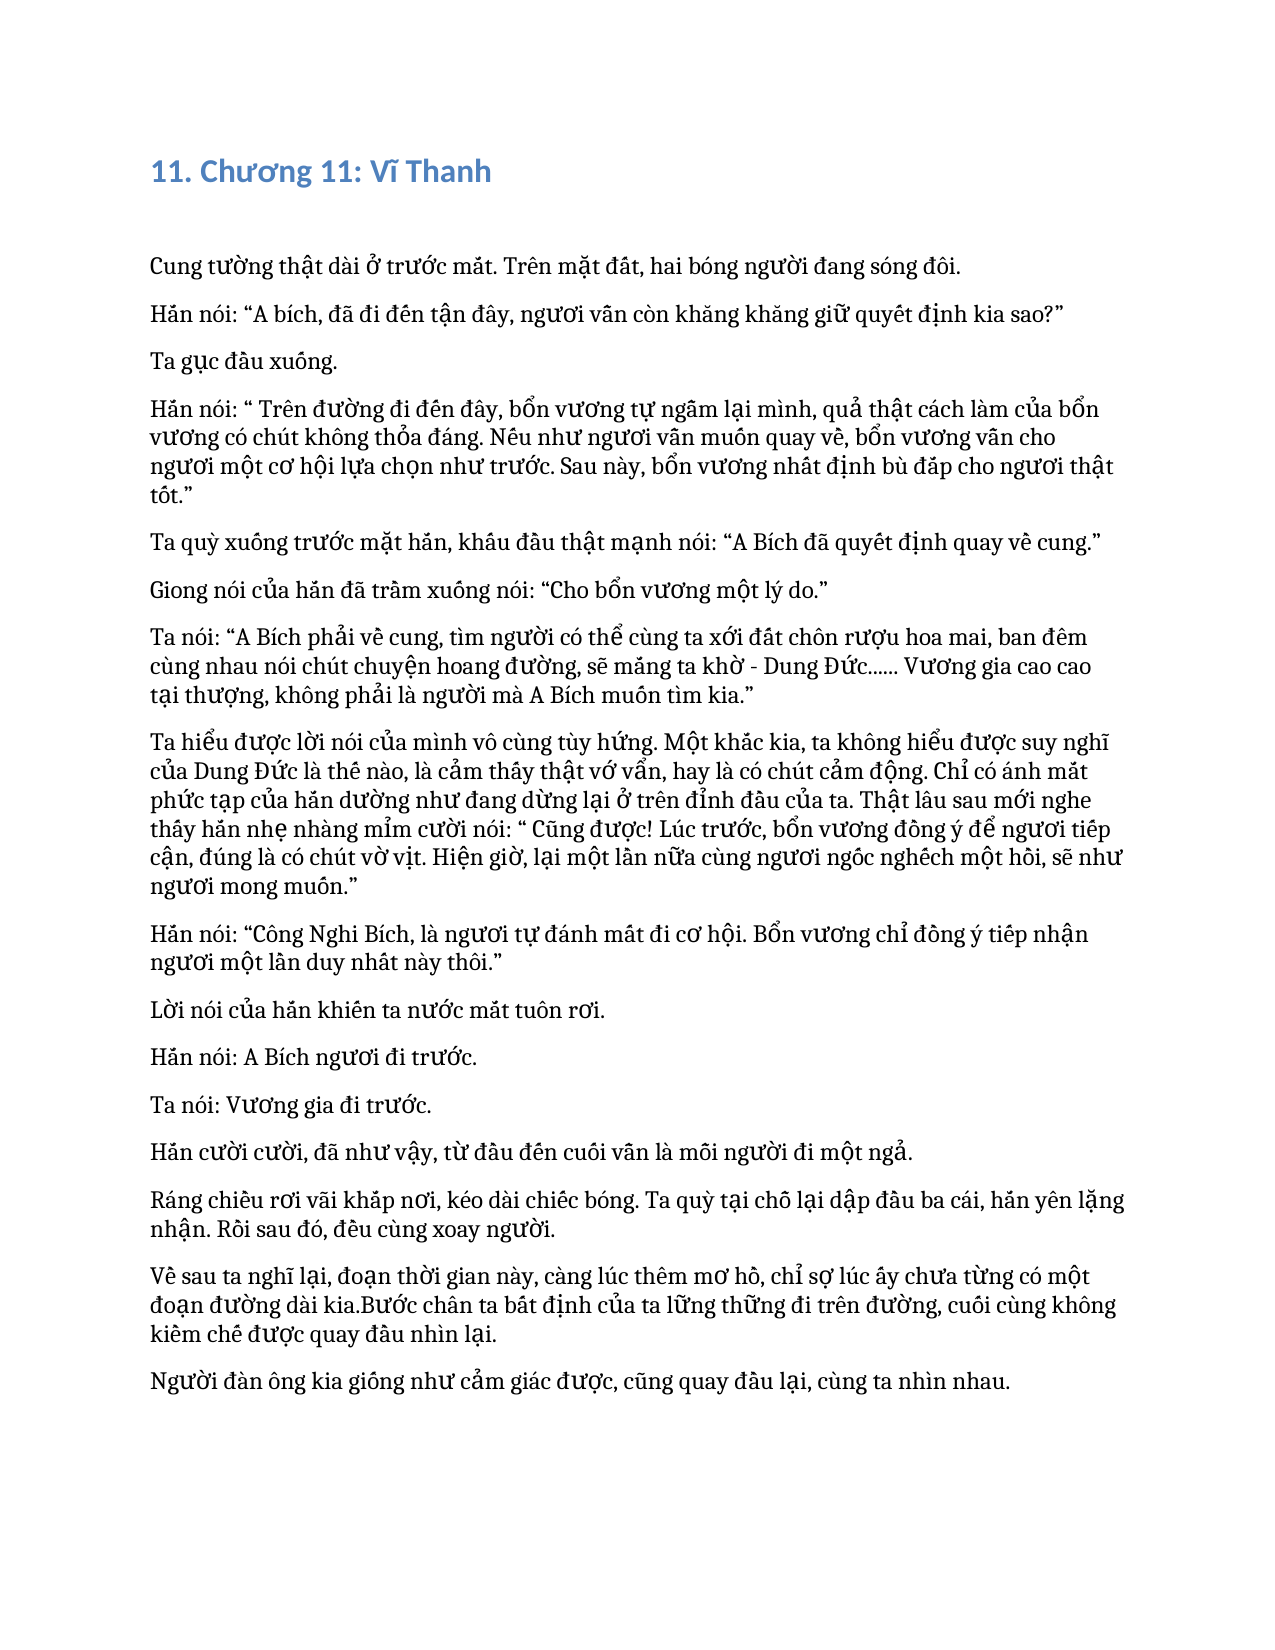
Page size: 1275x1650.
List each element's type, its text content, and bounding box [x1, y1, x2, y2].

text Người đàn ông kia giống như cảm giác được, cũng quay đầu lại, cùng ta nhìn nhau. [150, 1367, 1125, 1396]
text Cung tường thật dài ở trước mắt. Trên mặt đất, hai bóng người đang sóng đôi. [150, 194, 1125, 281]
text Về sau ta nghĩ lại, đoạn thời gian này, càng lúc thêm mơ hồ, chỉ sợ lúc ấy chưa từng có một đoạn đường dài kia.Bước chân ta bất định của ta lững thững đi trên đường, cuối cùng không kiềm chế được quay đầu nhìn lại. [150, 1262, 1125, 1348]
text Lời nói của hắn khiến ta nước mắt tuôn rơi. [150, 996, 1125, 1024]
text Ta nói: Vương gia đi trước. [150, 1091, 1125, 1119]
text Ta quỳ xuống trước mặt hắn, khấu đầu thật mạnh nói: “A Bích đã quyết định quay về cung.” [150, 528, 1125, 557]
text Ráng chiều rơi vãi khắp nơi, kéo dài chiếc bóng. Ta quỳ tại chỗ lại dập đầu ba cái, hắn yên lặng nhận. Rồi sau đó, đều cùng xoay người. [150, 1186, 1125, 1243]
text Ta gục đầu xuống. [150, 347, 1125, 376]
text Hắn nói: “A bích, đã đi đến tận đây, ngươi vẫn còn khăng khăng giữ quyết định kia sao?” [150, 299, 1125, 328]
subtitle 11. Chương 11: Vĩ Thanh [150, 150, 1125, 191]
text Hắn nói: “Công Nghi Bích, là ngươi tự đánh mất đi cơ hội. Bổn vương chỉ đồng ý tiếp nhận ngươi một lần duy nhất này thôi.” [150, 919, 1125, 977]
text Ta hiểu được lời nói của mình vô cùng tùy hứng. Một khắc kia, ta không hiểu được suy nghĩ của Dung Đức là thế nào, là cảm thấy thật vớ vẩn, hay là có chút cảm động. Chỉ có ánh mắt phức tạp của hắn dường như đang dừng lại ở trên đỉnh đầu của ta. Thật lâu sau mới nghe thấy hắn nhẹ nhàng mỉm cười nói: “ Cũng được! Lúc trước, bổn vương đồng ý để ngươi tiếp cận, đúng là có chút vờ vịt. Hiện giờ, lại một lần nữa cùng ngươi ngốc nghếch một hồi, sẽ như ngươi mong muốn.” [150, 728, 1125, 901]
text Hắn cười cười, đã như vậy, từ đầu đến cuối vẫn là mỗi người đi một ngả. [150, 1138, 1125, 1167]
text Giong nói của hắn đã trầm xuống nói: “Cho bổn vương một lý do.” [150, 576, 1125, 604]
text Hắn nói: A Bích ngươi đi trước. [150, 1043, 1125, 1072]
text Hắn nói: “ Trên đường đi đến đây, bổn vương tự ngẫm lại mình, quả thật cách làm của bổn vương có chút không thỏa đáng. Nếu như ngươi vẫn muốn quay về, bổn vương vẫn cho ngươi một cơ hội lựa chọn như trước. Sau này, bổn vương nhất định bù đắp cho ngươi thật tốt.” [150, 394, 1125, 509]
text Ta nói: “A Bích phải về cung, tìm người có thể cùng ta xới đất chôn rượu hoa mai, ban đêm cùng nhau nói chút chuyện hoang đường, sẽ mắng ta khờ - Dung Đức...... Vương gia cao cao tại thượng, không phải là người mà A Bích muốn tìm kia.” [150, 623, 1125, 709]
